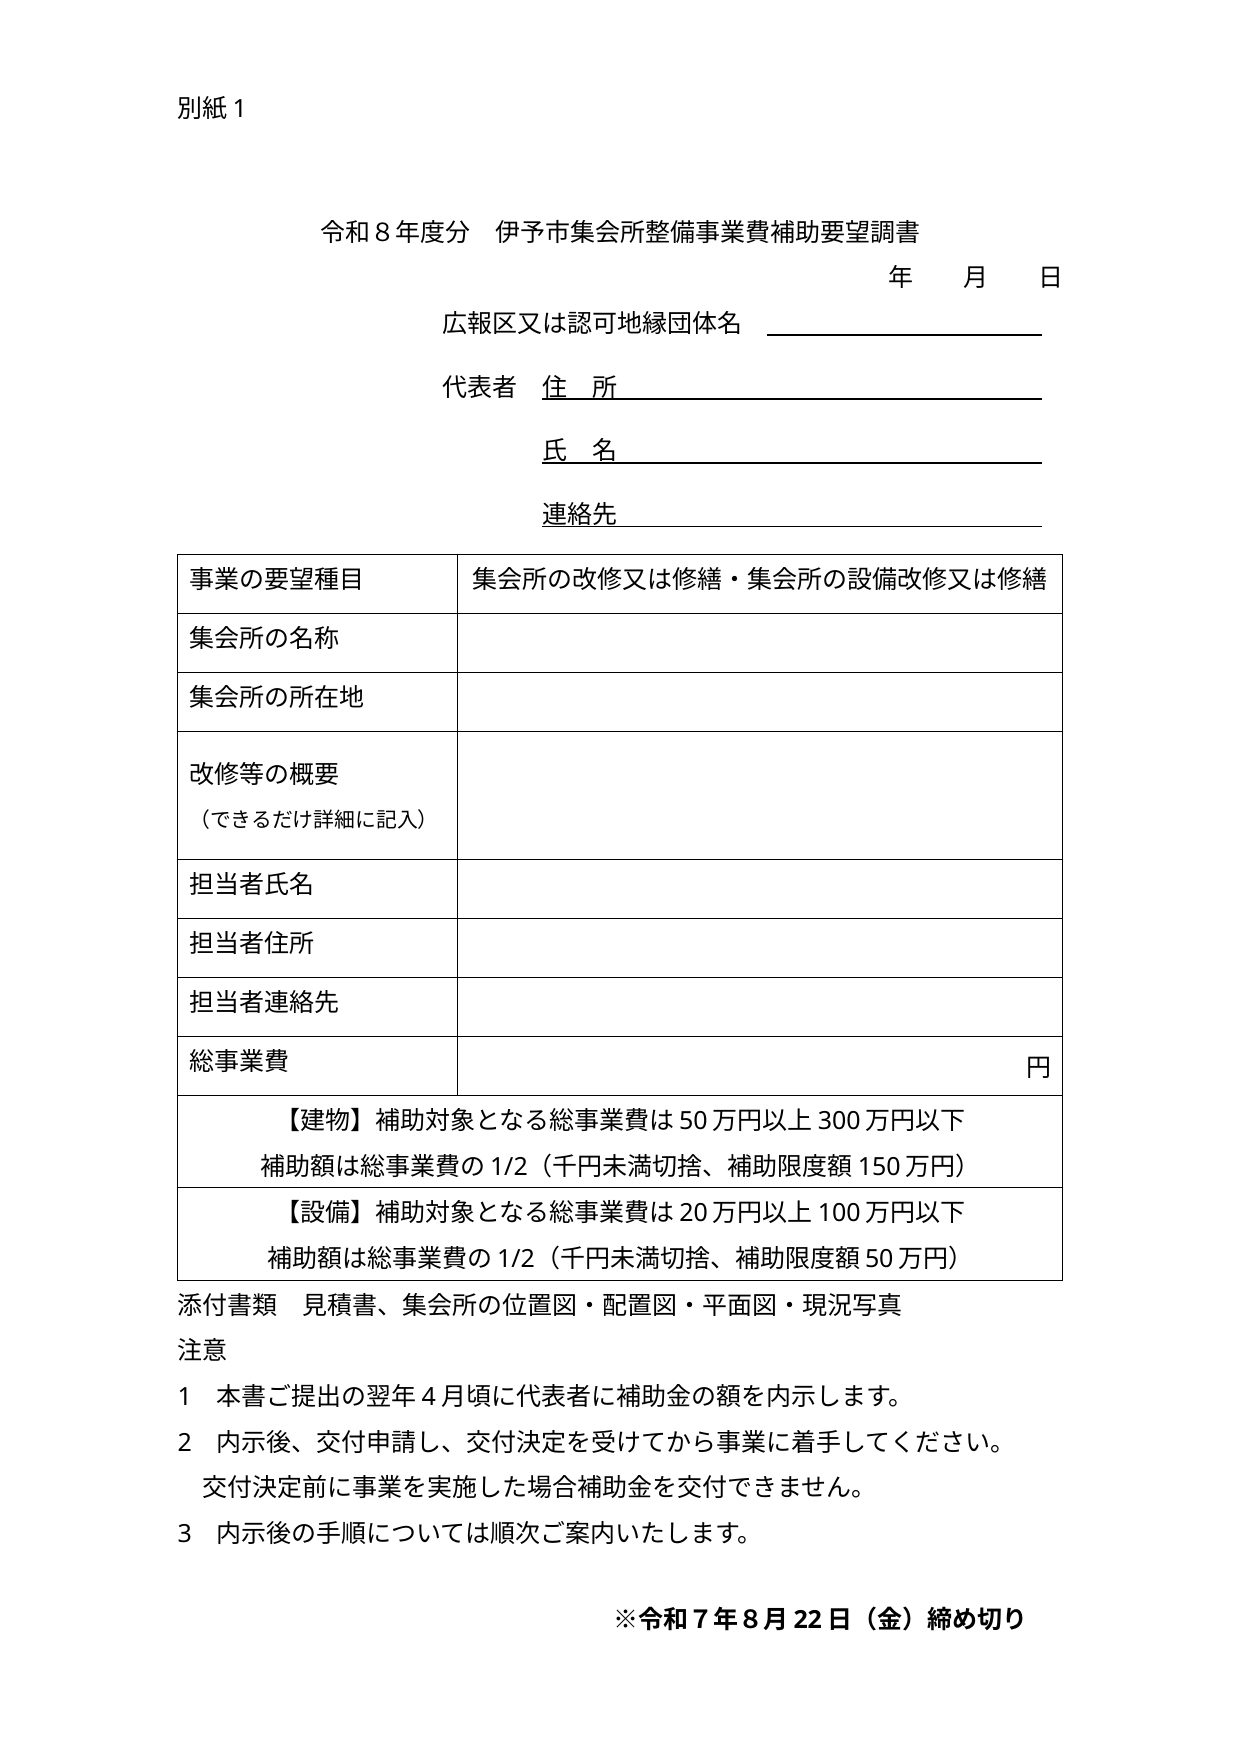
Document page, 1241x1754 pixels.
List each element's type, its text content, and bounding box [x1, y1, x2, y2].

text 交付決定前に事業を実施した場合補助金を交付できません。 [177, 1463, 1063, 1509]
table_cell [458, 978, 1062, 1036]
text 令和８年度分 伊予市集会所整備事業費補助要望調書 [177, 207, 1063, 253]
table_cell 総事業費 [178, 1037, 457, 1095]
text 注意 [177, 1326, 1063, 1372]
text 広報区又は認可地縁団体名 [442, 299, 1063, 344]
table_cell 担当者連絡先 [178, 978, 457, 1036]
text 代表者 住 所 [442, 362, 1063, 408]
table_cell 集会所の名称 [178, 614, 457, 672]
table_cell [458, 919, 1062, 977]
table_cell [458, 860, 1062, 918]
text 添付書類 見積書、集会所の位置図・配置図・平面図・現況写真 [177, 1281, 1063, 1326]
table_cell 円 [458, 1037, 1062, 1095]
table_cell 【建物】補助対象となる総事業費は50万円以上300万円以下 補助額は総事業費の1/2（千円未満切捨、補助限度額150万円） [178, 1096, 1062, 1187]
table_cell [458, 732, 1062, 859]
text 年 月 日 [177, 253, 1063, 299]
table_header 集会所の改修又は修繕・集会所の設備改修又は修繕 [458, 555, 1062, 613]
text 3 内示後の手順については順次ご案内いたします。 [177, 1509, 1063, 1554]
table_cell 改修等の概要 （できるだけ詳細に記入） [178, 732, 457, 859]
table_cell 【設備】補助対象となる総事業費は20万円以上100万円以下 補助額は総事業費の1/2（千円未満切捨、補助限度額50万円） [178, 1188, 1062, 1279]
table_cell 集会所の所在地 [178, 673, 457, 731]
text 1 本書ご提出の翌年4月頃に代表者に補助金の額を内示します。 [177, 1372, 1063, 1417]
table_cell 担当者住所 [178, 919, 457, 977]
table_header 事業の要望種目 [178, 555, 457, 613]
text 連絡先 [442, 490, 1063, 536]
text 2 内示後、交付申請し、交付決定を受けてから事業に着手してください。 [177, 1417, 1063, 1463]
table_cell 担当者氏名 [178, 860, 457, 918]
table_cell [458, 614, 1062, 672]
text 氏 名 [442, 426, 1063, 472]
table_cell [458, 673, 1062, 731]
